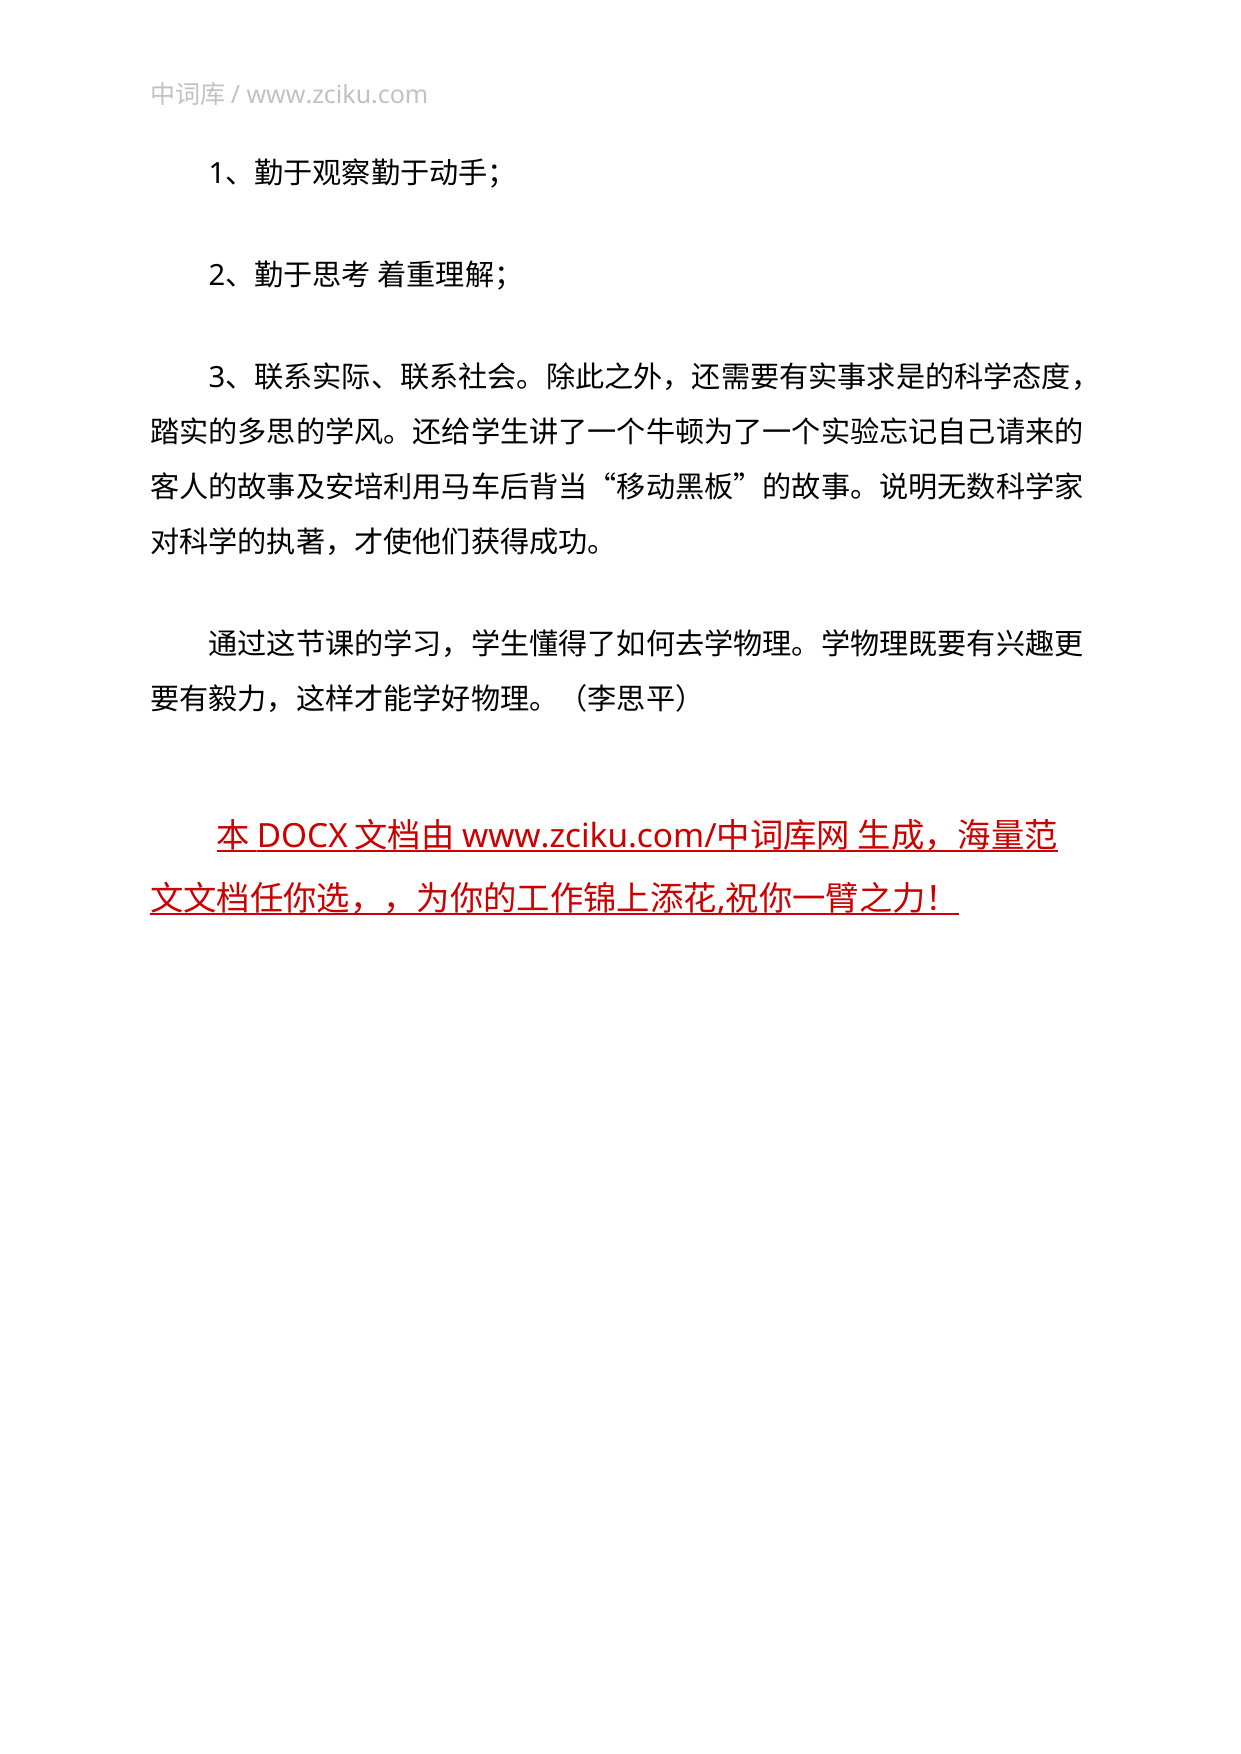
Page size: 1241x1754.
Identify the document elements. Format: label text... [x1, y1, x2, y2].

text 1、勤于观察勤于动手； [150, 150, 1090, 192]
text 2、勤于思考 着重理解； [150, 252, 1090, 294]
text 3、联系实际、联系社会。除此之外，还需要有实事求是的科学态度，踏实的多思的学风。还给学生讲了一个牛顿为了一个实验忘记自己请来的客人的故事及安培利用马车后背当“移动黑板”的故事。说明无数科学家对科学的执著，才使他们获得成功。 [150, 354, 1090, 561]
text 本DOCX文档由 www.zciku.com/中词库网 生成，海量范文文档任你选，，为你的工作锦上添花,祝你一臂之力！ [150, 808, 1090, 920]
text 通过这节课的学习，学生懂得了如何去学物理。学物理既要有兴趣更要有毅力，这样才能学好物理。（李思平） [150, 621, 1090, 718]
